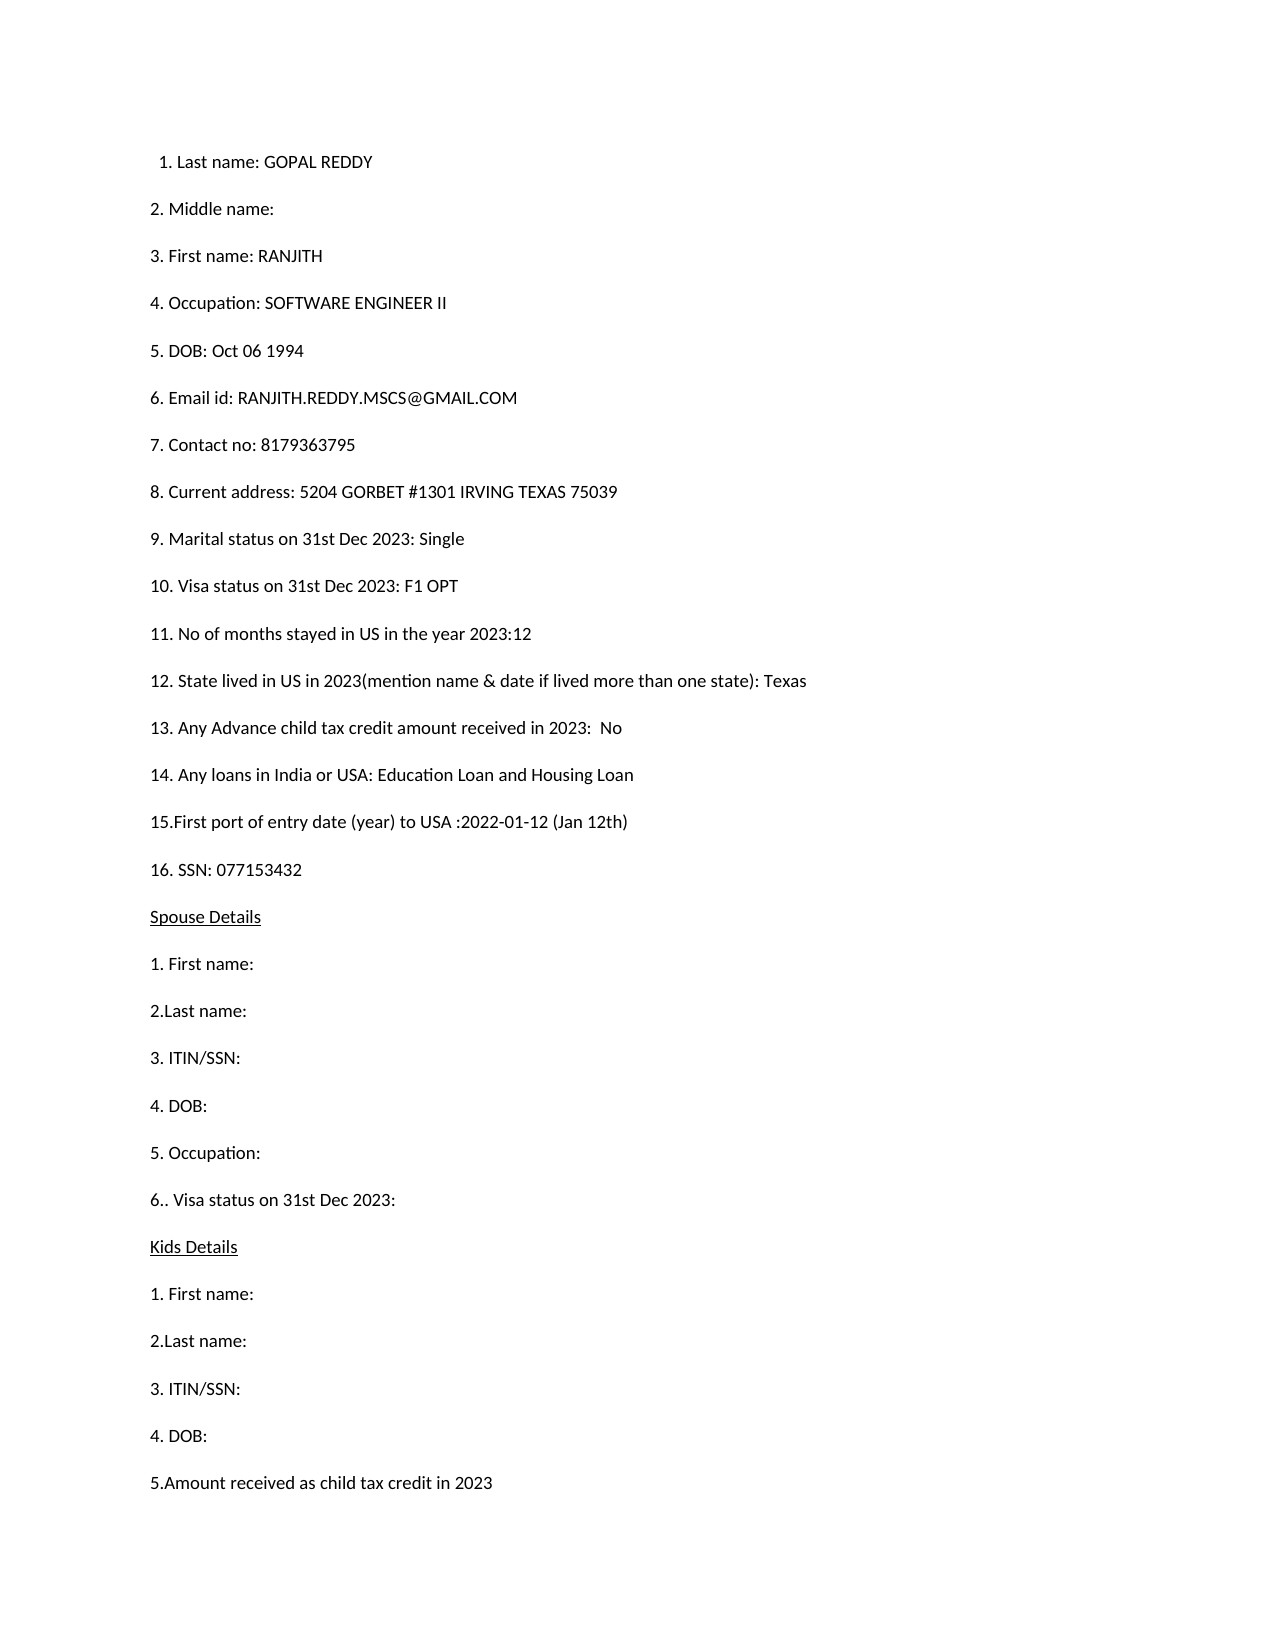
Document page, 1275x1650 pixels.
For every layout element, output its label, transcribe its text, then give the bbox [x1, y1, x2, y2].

text 1. First name: [150, 952, 1125, 975]
text 6. Email id: RANJITH.REDDY.MSCS@GMAIL.COM [150, 386, 1125, 409]
text Kids Details [150, 1235, 1125, 1258]
text 16. SSN: 077153432 [150, 858, 1125, 881]
text 4. DOB: [150, 1094, 1125, 1117]
text 8. Current address: 5204 GORBET #1301 IRVING TEXAS 75039 [150, 480, 1125, 503]
text 3. ITIN/SSN: [150, 1377, 1125, 1400]
text 3. ITIN/SSN: [150, 1047, 1125, 1069]
text 2.Last name: [150, 1330, 1125, 1353]
text 14. Any loans in India or USA: Education Loan and Housing Loan [150, 763, 1125, 786]
text 11. No of months stayed in US in the year 2023:12 [150, 622, 1125, 645]
text 12. State lived in US in 2023(mention name & date if lived more than one state): Texas [150, 669, 1125, 692]
text 10. Visa status on 31st Dec 2023: F1 OPT [150, 575, 1125, 598]
text 2. Middle name: [150, 197, 1125, 220]
text 5. DOB: Oct 06 1994 [150, 339, 1125, 362]
text 4. DOB: [150, 1424, 1125, 1447]
text Spouse Details [150, 905, 1125, 928]
text 6.. Visa status on 31st Dec 2023: [150, 1188, 1125, 1211]
text 3. First name: RANJITH [150, 244, 1125, 267]
text 4. Occupation: SOFTWARE ENGINEER II [150, 292, 1125, 314]
text 1. Last name: GOPAL REDDY [150, 150, 1125, 173]
text 5. Occupation: [150, 1141, 1125, 1164]
text 13. Any Advance child tax credit amount received in 2023: No [150, 716, 1125, 739]
text 2.Last name: [150, 999, 1125, 1022]
text 1. First name: [150, 1282, 1125, 1305]
text 5.Amount received as child tax credit in 2023 [150, 1471, 1125, 1494]
text 7. Contact no: 8179363795 [150, 433, 1125, 456]
text 15.First port of entry date (year) to USA :2022-01-12 (Jan 12th) [150, 811, 1125, 833]
text 9. Marital status on 31st Dec 2023: Single [150, 527, 1125, 550]
